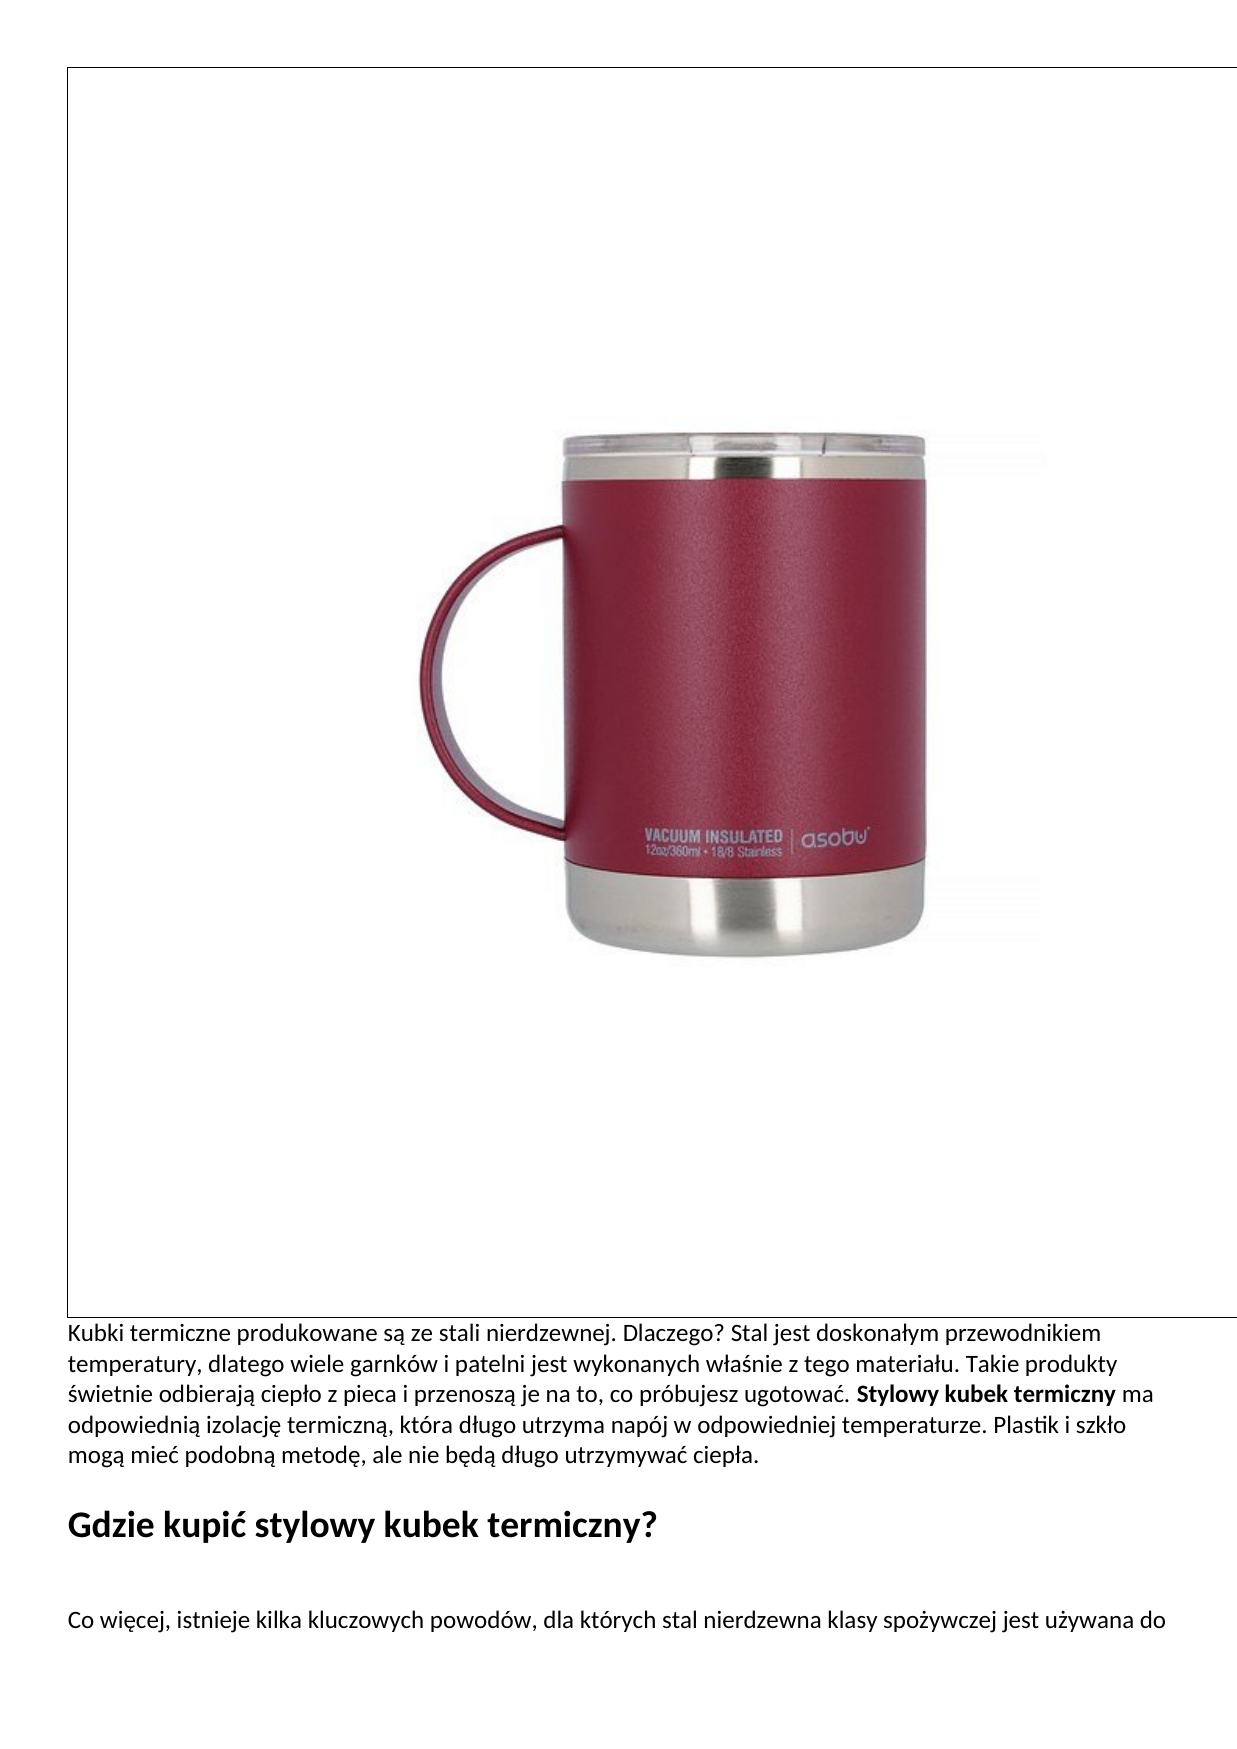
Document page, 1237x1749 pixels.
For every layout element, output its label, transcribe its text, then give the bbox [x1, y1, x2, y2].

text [68, 1604, 1169, 1634]
text Kubki termiczne produkowane są ze stali nierdzewnej. Dlaczego? Stal jest doskonałym przewodnikiem temperatury, dlatego wiele garnków i patelni jest wykonanych właśnie z tego materiału. Takie produkty świetnie odbierają ciepło z pieca i przenoszą je na to, co próbujesz ugotować. Stylowy kubek termiczny ma odpowiednią izolację termiczną, która długo utrzyma napój w odpowiedniej temperaturze. Plastik i szkło mogą mieć podobną metodę, ale nie będą długo utrzymywać ciepła. [68, 1318, 1169, 1470]
text Gdzie kupić stylowy kubek termiczny? [68, 1501, 1169, 1547]
picture [68, 68, 1237, 1317]
